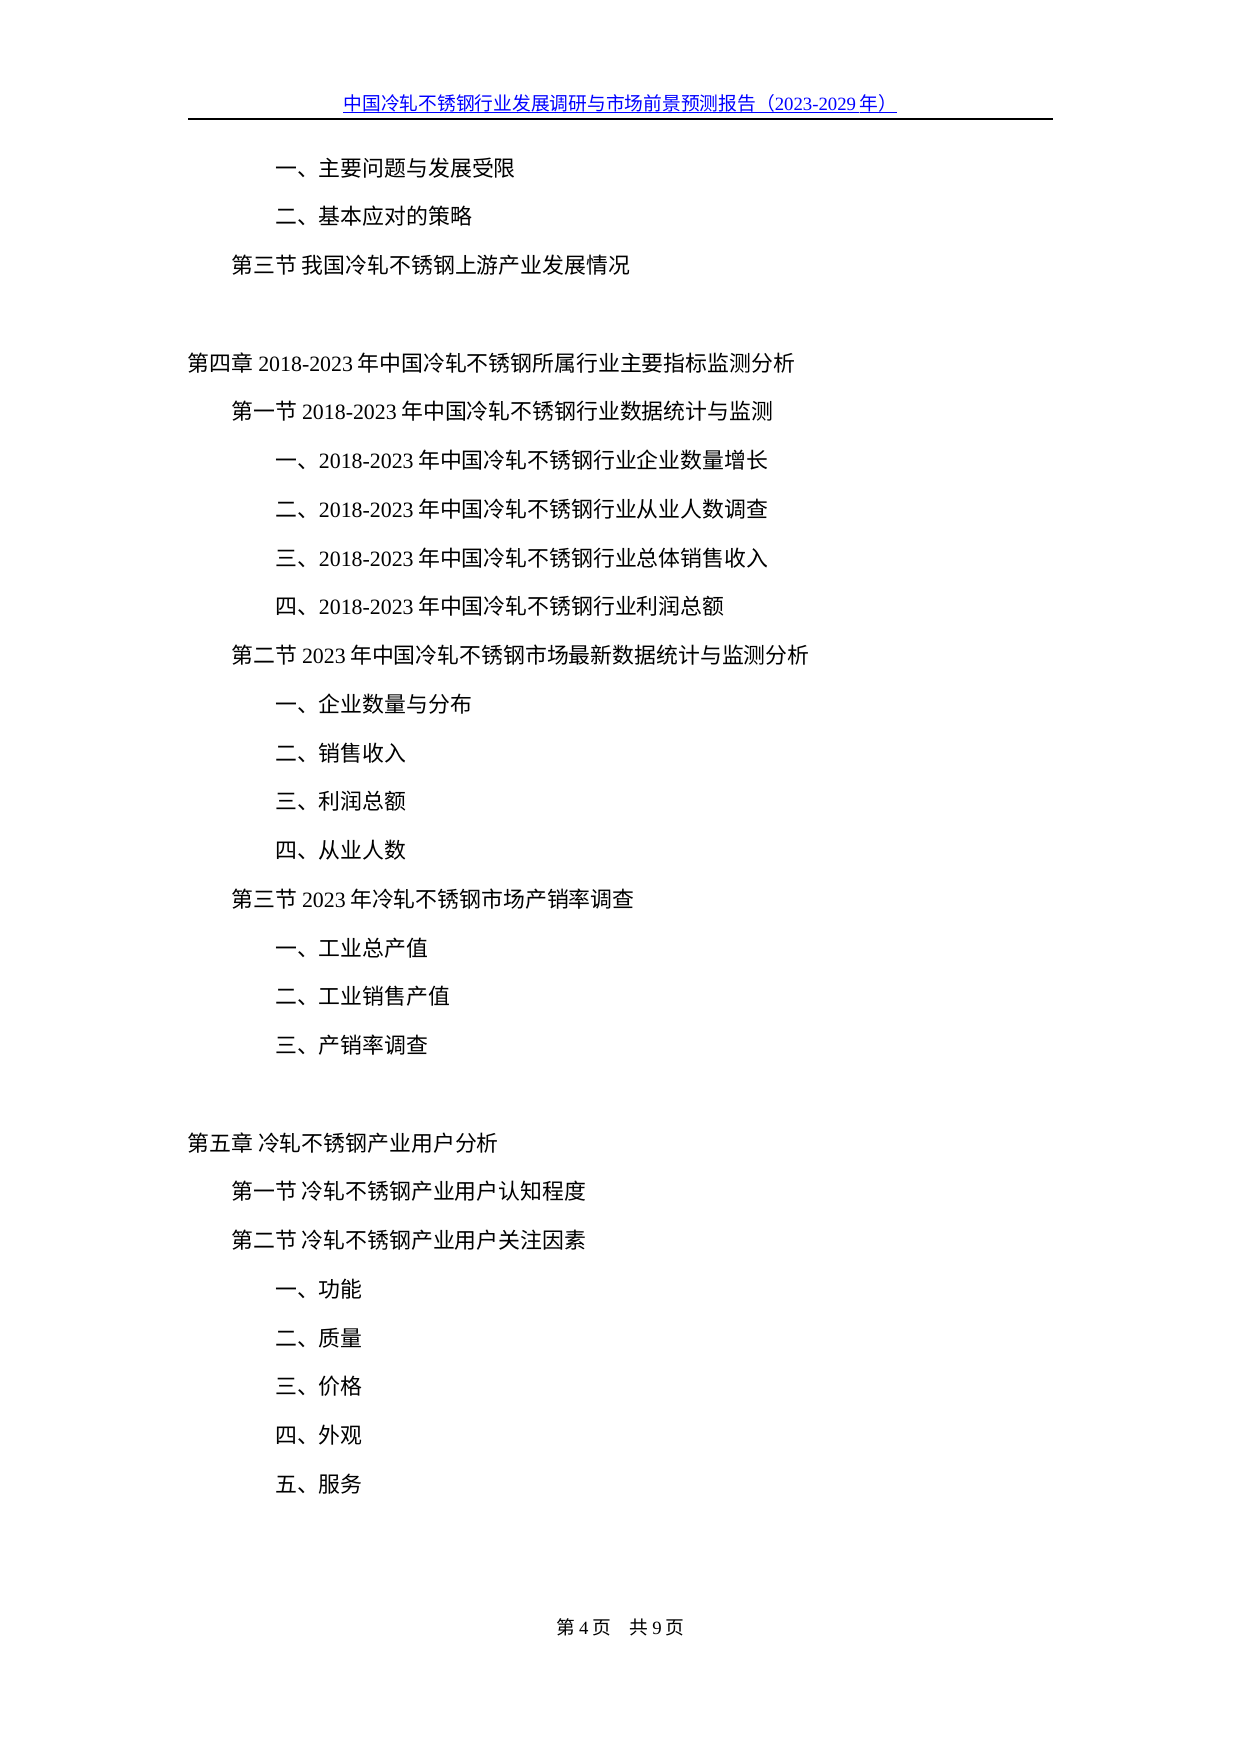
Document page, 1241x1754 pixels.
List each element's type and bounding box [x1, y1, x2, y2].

text [187, 150, 1053, 1499]
